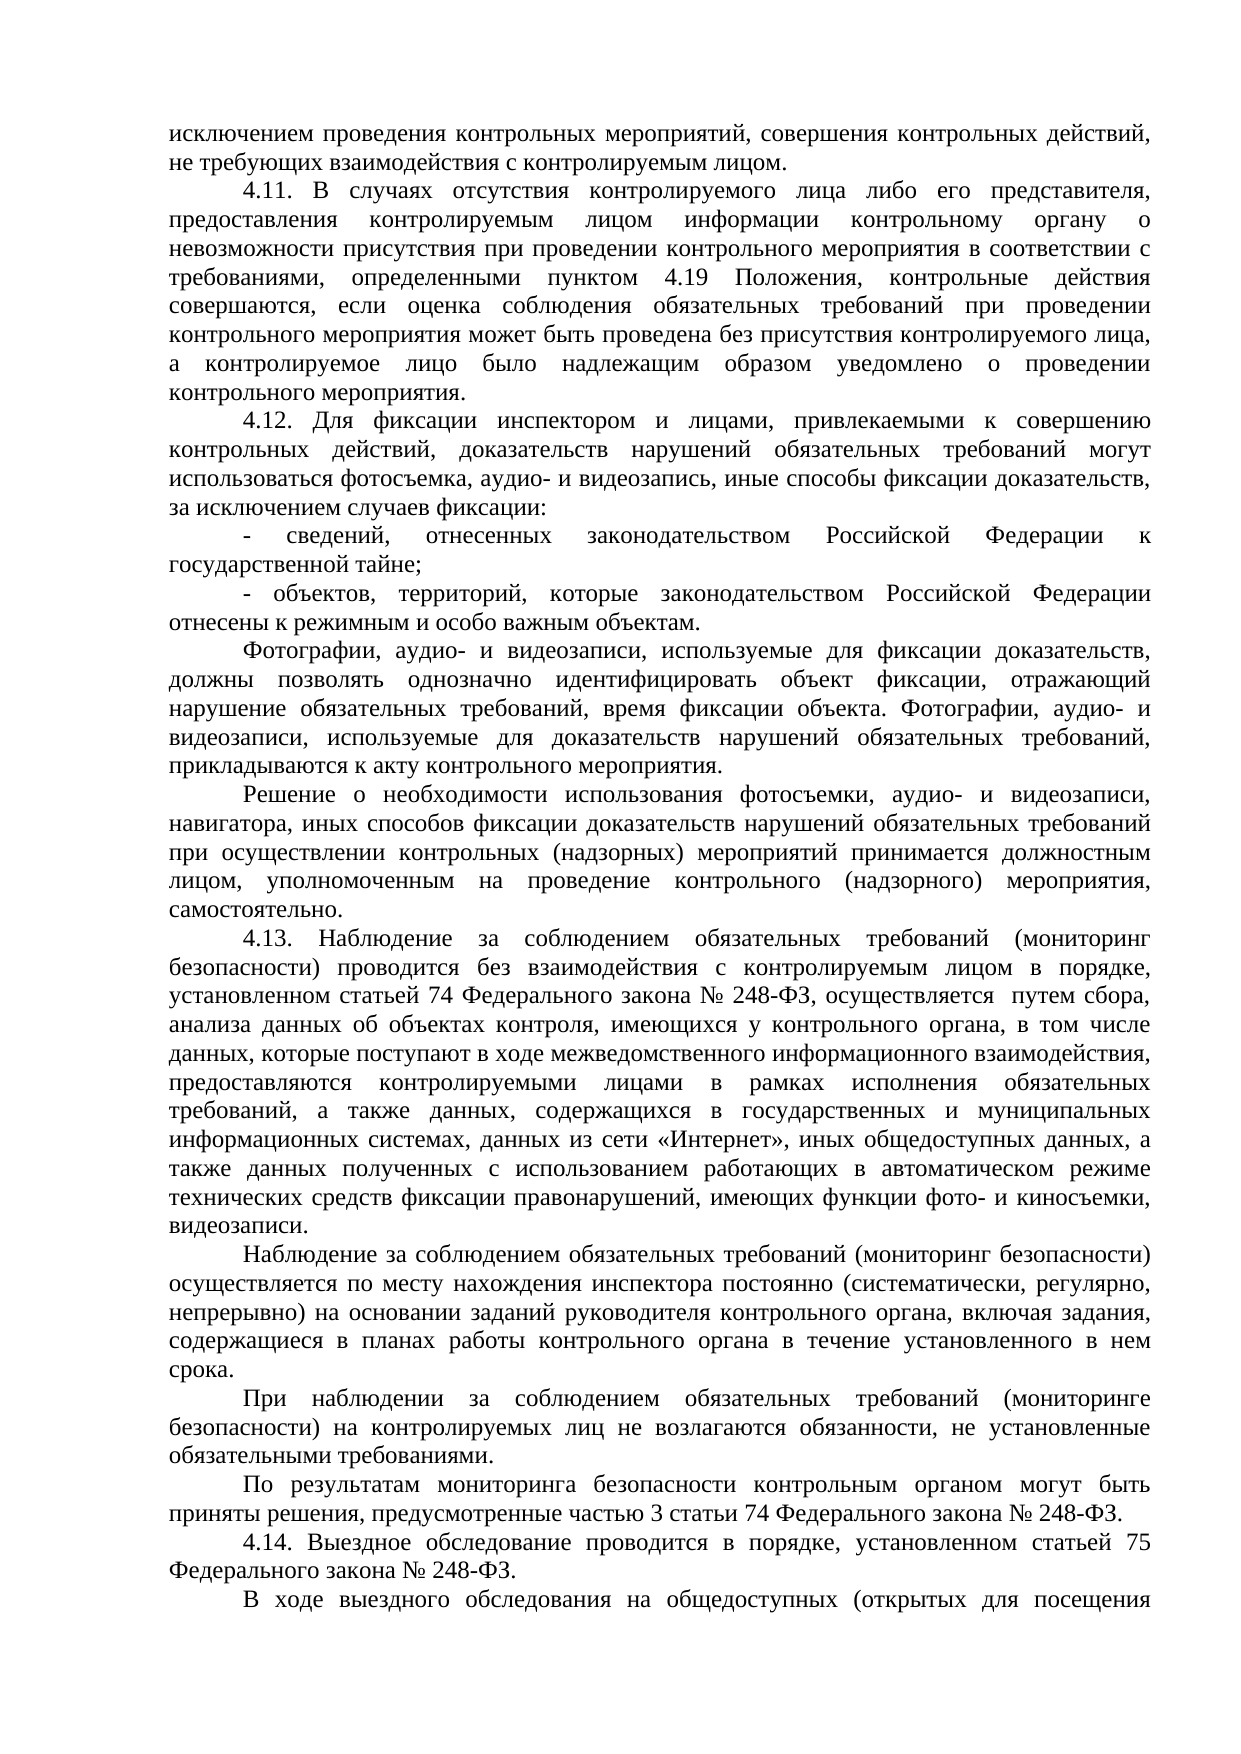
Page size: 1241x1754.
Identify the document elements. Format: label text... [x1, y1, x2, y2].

text По результатам мониторинга безопасности контрольным органом могут быть приняты решения, предусмотренные частью 3 статьи 74 Федерального закона № 248-ФЗ. [169, 1469, 1152, 1527]
text Фотографии, аудио- и видеозаписи, используемые для фиксации доказательств, должны позволять однозначно идентифицировать объект фиксации, отражающий нарушение обязательных требований, время фиксации объекта. Фотографии, аудио- и видеозаписи, используемые для доказательств нарушений обязательных требований, прикладываются к акту контрольного мероприятия. [169, 636, 1152, 779]
text При наблюдении за соблюдением обязательных требований (мониторинге безопасности) на контролируемых лиц не возлагаются обязанности, не установленные обязательными требованиями. [169, 1383, 1152, 1469]
text 4.14. Выездное обследование проводится в порядке, установленном статьей 75 Федерального закона № 248-ФЗ. [169, 1527, 1152, 1584]
text Наблюдение за соблюдением обязательных требований (мониторинг безопасности) осуществляется по месту нахождения инспектора постоянно (систематически, регулярно, непрерывно) на основании заданий руководителя контрольного органа, включая задания, содержащиеся в планах работы контрольного органа в течение установленного в нем срока. [169, 1239, 1152, 1383]
text 4.11. В случаях отсутствия контролируемого лица либо его представителя, предоставления контролируемым лицом информации контрольному органу о невозможности присутствия при проведении контрольного мероприятия в соответствии с требованиями, определенными пунктом 4.19 Положения, контрольные действия совершаются, если оценка соблюдения обязательных требований при проведении контрольного мероприятия может быть проведена без присутствия контролируемого лица, а контролируемое лицо было надлежащим образом уведомлено о проведении контрольного мероприятия. [169, 176, 1152, 406]
text 4.12. Для фиксации инспектором и лицами, привлекаемыми к совершению контрольных действий, доказательств нарушений обязательных требований могут использоваться фотосъемка, аудио- и видеозапись, иные способы фиксации доказательств, за исключением случаев фиксации: [169, 406, 1152, 521]
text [169, 1584, 1152, 1613]
text - сведений, отнесенных законодательством Российской Федерации к государственной тайне; [169, 521, 1152, 578]
text 4.13. Наблюдение за соблюдением обязательных требований (мониторинг безопасности) проводится без взаимодействия с контролируемым лицом в порядке, установленном статьей 74 Федерального закона № 248-ФЗ, осуществляется путем сбора, анализа данных об объектах контроля, имеющихся у контрольного органа, в том числе данных, которые поступают в ходе межведомственного информационного взаимодействия, предоставляются контролируемыми лицами в рамках исполнения обязательных требований, а также данных, содержащихся в государственных и муниципальных информационных системах, данных из сети «Интернет», иных общедоступных данных, а также данных полученных с использованием работающих в автоматическом режиме технических средств фиксации правонарушений, имеющих функции фото- и киносъемки, видеозаписи. [169, 923, 1152, 1239]
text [169, 118, 1152, 176]
text Решение о необходимости использования фотосъемки, аудио- и видеозаписи, навигатора, иных способов фиксации доказательств нарушений обязательных требований при осуществлении контрольных (надзорных) мероприятий принимается должностным лицом, уполномоченным на проведение контрольного (надзорного) мероприятия, самостоятельно. [169, 779, 1152, 923]
text - объектов, территорий, которые законодательством Российской Федерации отнесены к режимным и особо важным объектам. [169, 578, 1152, 636]
